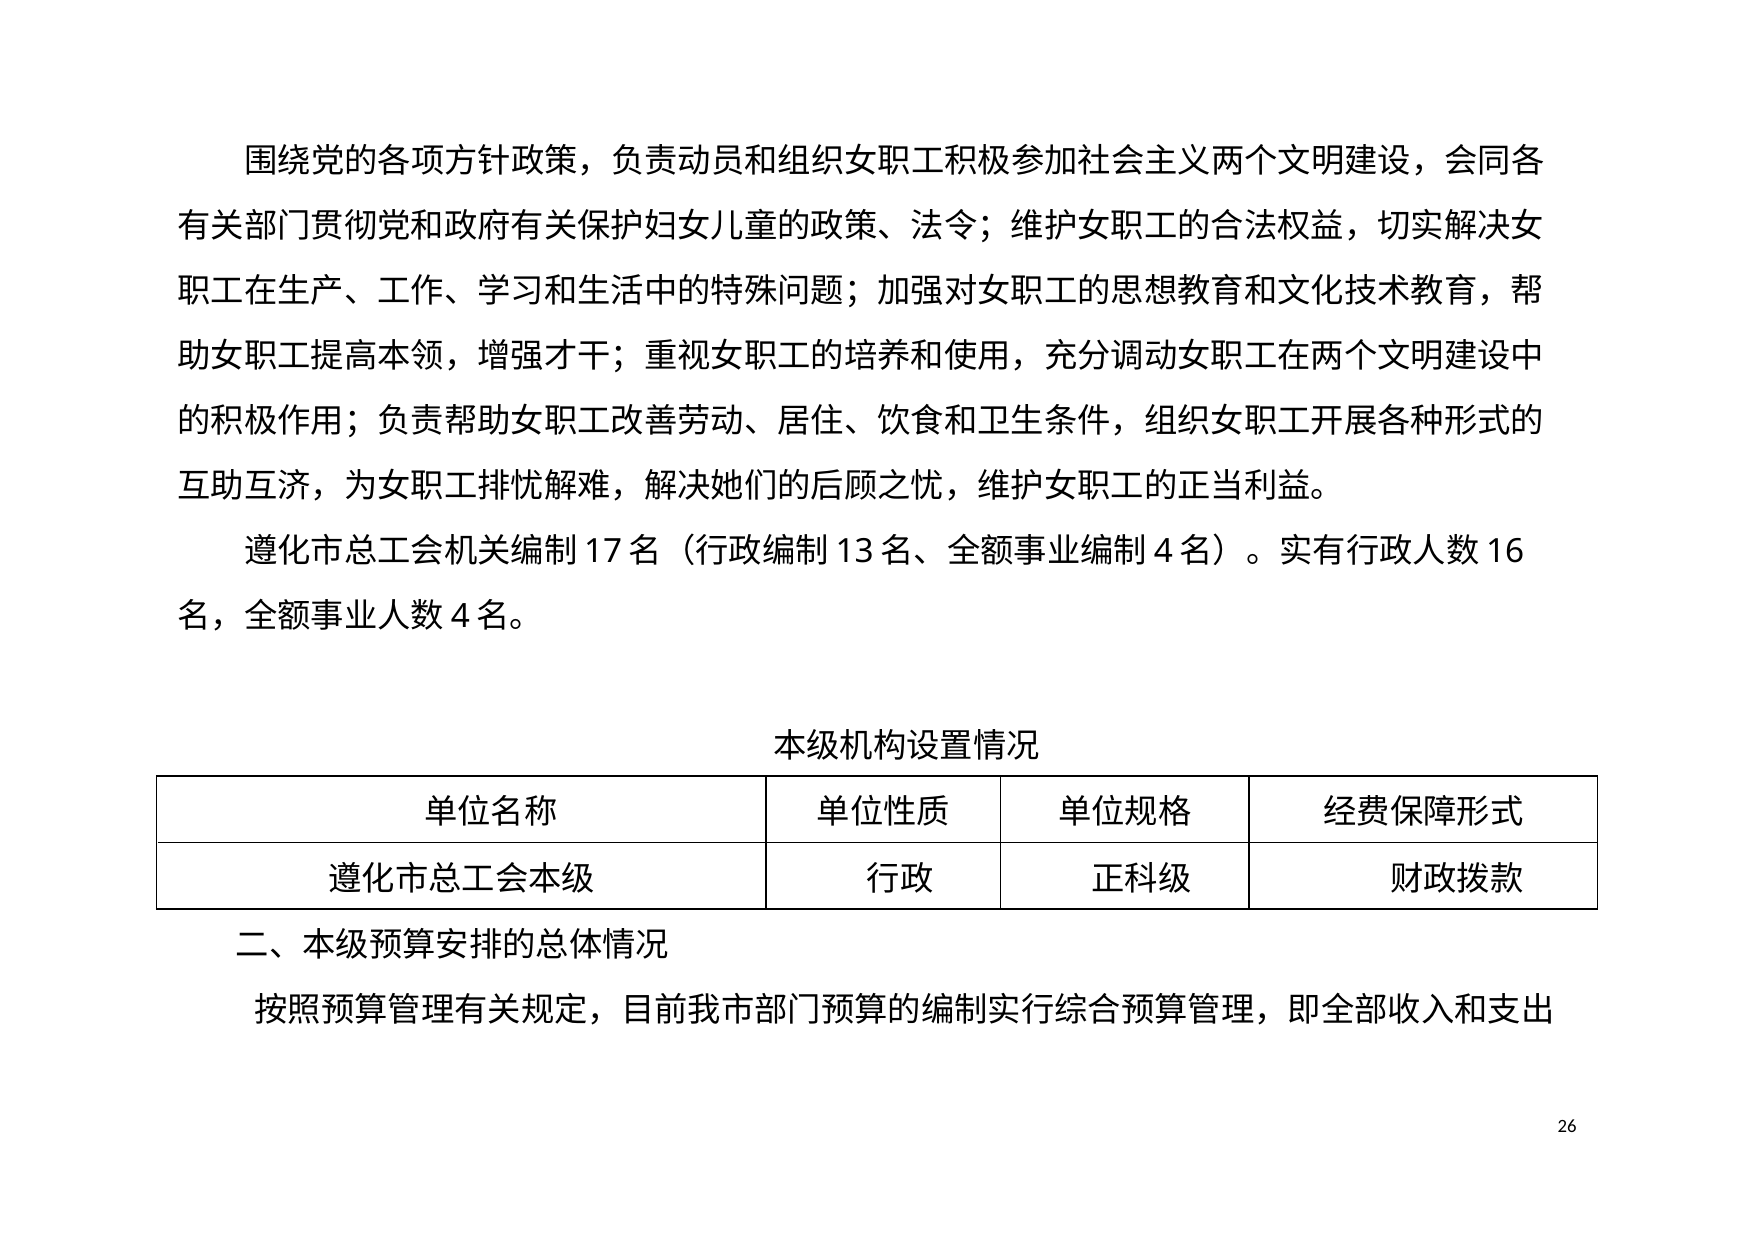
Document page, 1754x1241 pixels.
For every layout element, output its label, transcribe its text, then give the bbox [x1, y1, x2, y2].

text 遵化市总工会机关编制17名（行政编制13名、全额事业编制4名）。实有行政人数16名，全额事业人数4名。 [177, 515, 1577, 645]
table_cell 正科级 [1001, 843, 1248, 908]
text 围绕党的各项方针政策，负责动员和组织女职工积极参加社会主义两个文明建设，会同各有关部门贯彻党和政府有关保护妇女儿童的政策、法令；维护女职工的合法权益，切实解决女职工在生产、工作、学习和生活中的特殊问题；加强对女职工的思想教育和文化技术教育，帮助女职工提高本领，增强才干；重视女职工的培养和使用，充分调动女职工在两个文明建设中的积极作用；负责帮助女职工改善劳动、居住、饮食和卫生条件，组织女职工开展各种形式的互助互济，为女职工排忧解难，解决她们的后顾之忧，维护女职工的正当利益。 [177, 125, 1577, 515]
table_cell 行政 [767, 843, 1000, 908]
table_header 单位性质 [767, 777, 1000, 842]
table_header 经费保障形式 [1250, 777, 1597, 842]
table_header 单位规格 [1001, 777, 1248, 842]
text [221, 975, 1577, 1040]
text 二、本级预算安排的总体情况 [177, 910, 1577, 975]
table_header 单位名称 [157, 777, 765, 842]
table_cell 遵化市总工会本级 [157, 843, 765, 908]
table_cell 财政拨款 [1250, 843, 1597, 908]
text 本级机构设置情况 [177, 710, 1577, 775]
